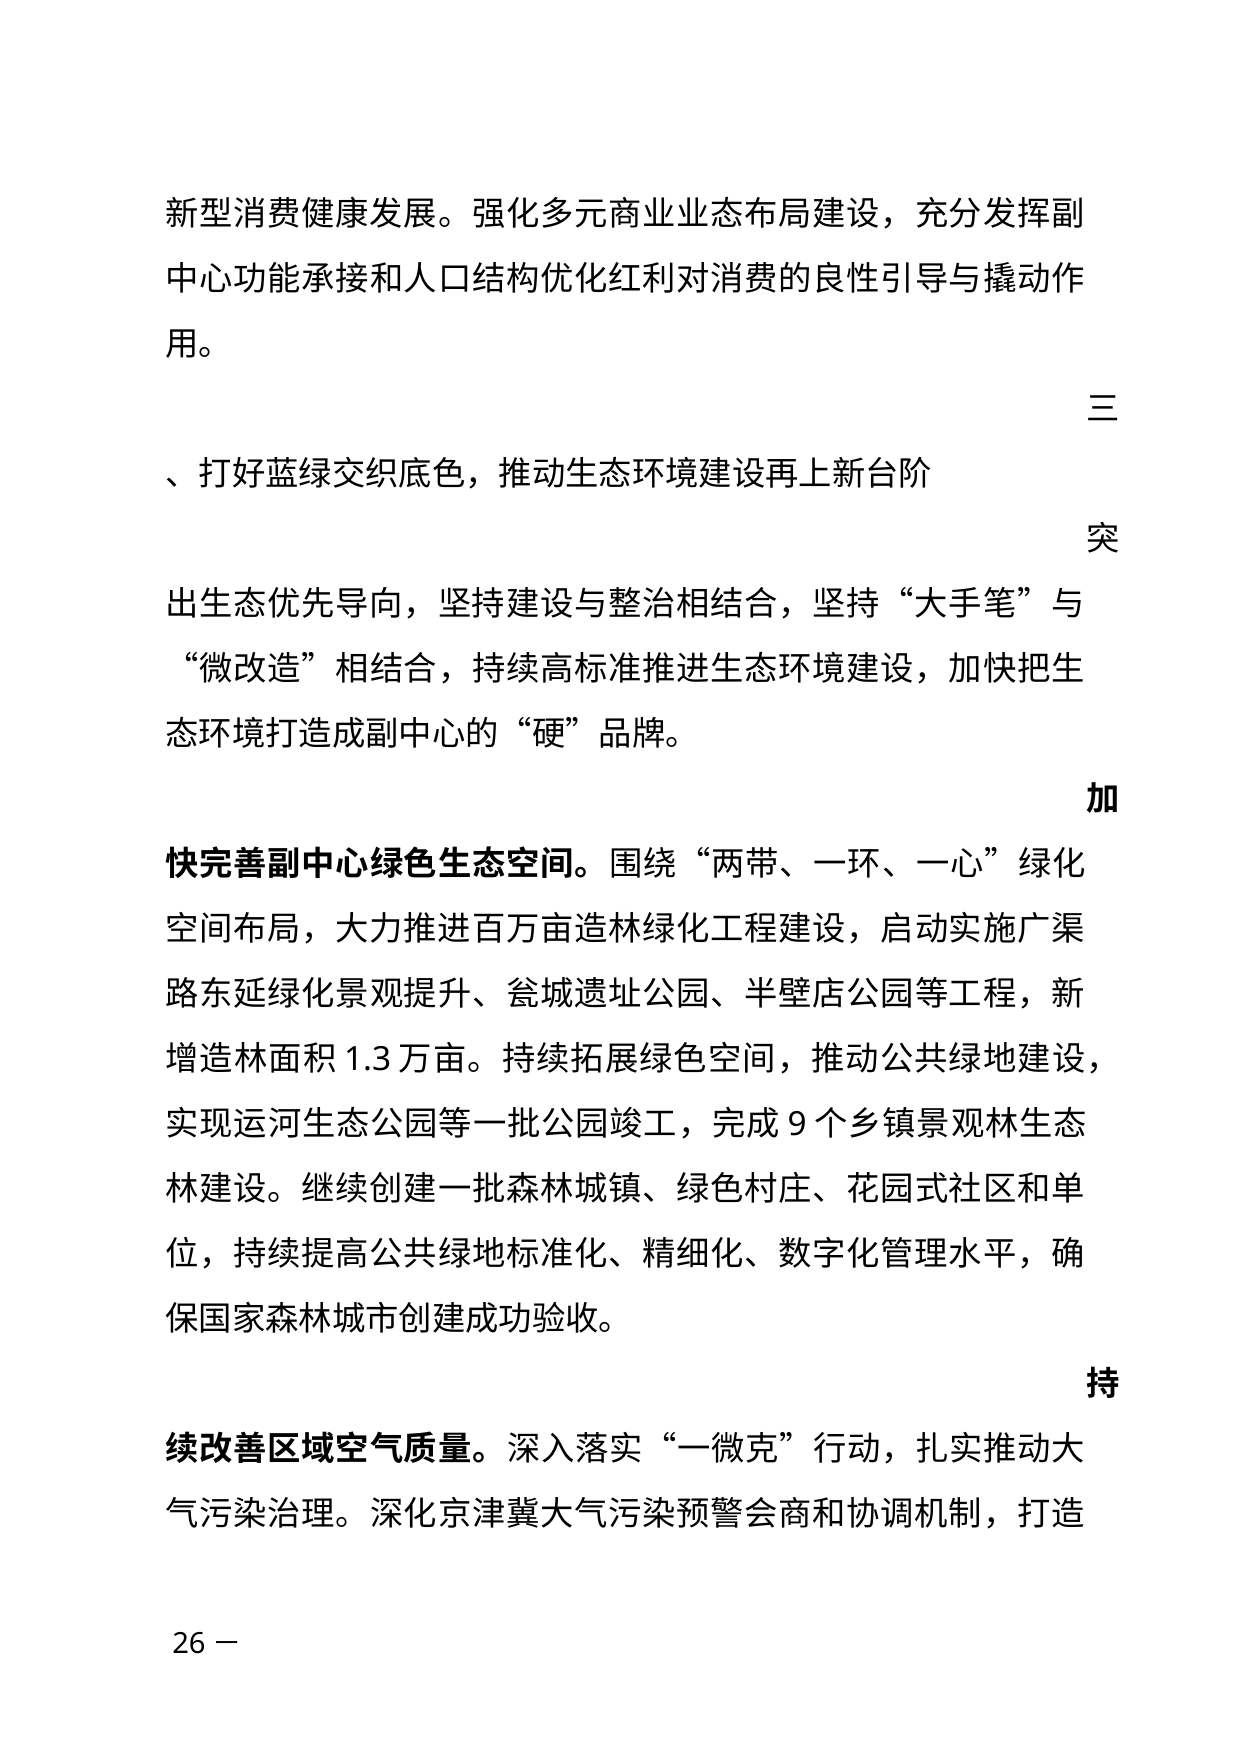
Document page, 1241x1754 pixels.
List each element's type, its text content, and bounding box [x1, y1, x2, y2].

text 三、打好蓝绿交织底色，推动生态环境建设再上新台阶 [165, 373, 1087, 503]
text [165, 1348, 1087, 1543]
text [165, 178, 1087, 373]
text 突出生态优先导向，坚持建设与整治相结合，坚持“大手笔”与“微改造”相结合，持续高标准推进生态环境建设，加快把生态环境打造成副中心的“硬”品牌。 [165, 503, 1087, 763]
text 加快完善副中心绿色生态空间。围绕“两带、一环、一心”绿化空间布局，大力推进百万亩造林绿化工程建设，启动实施广渠路东延绿化景观提升、瓮城遗址公园、半壁店公园等工程，新增造林面积1.3万亩。持续拓展绿色空间，推动公共绿地建设，实现运河生态公园等一批公园竣工，完成9个乡镇景观林生态林建设。继续创建一批森林城镇、绿色村庄、花园式社区和单位，持续提高公共绿地标准化、精细化、数字化管理水平，确保国家森林城市创建成功验收。 [165, 763, 1087, 1348]
